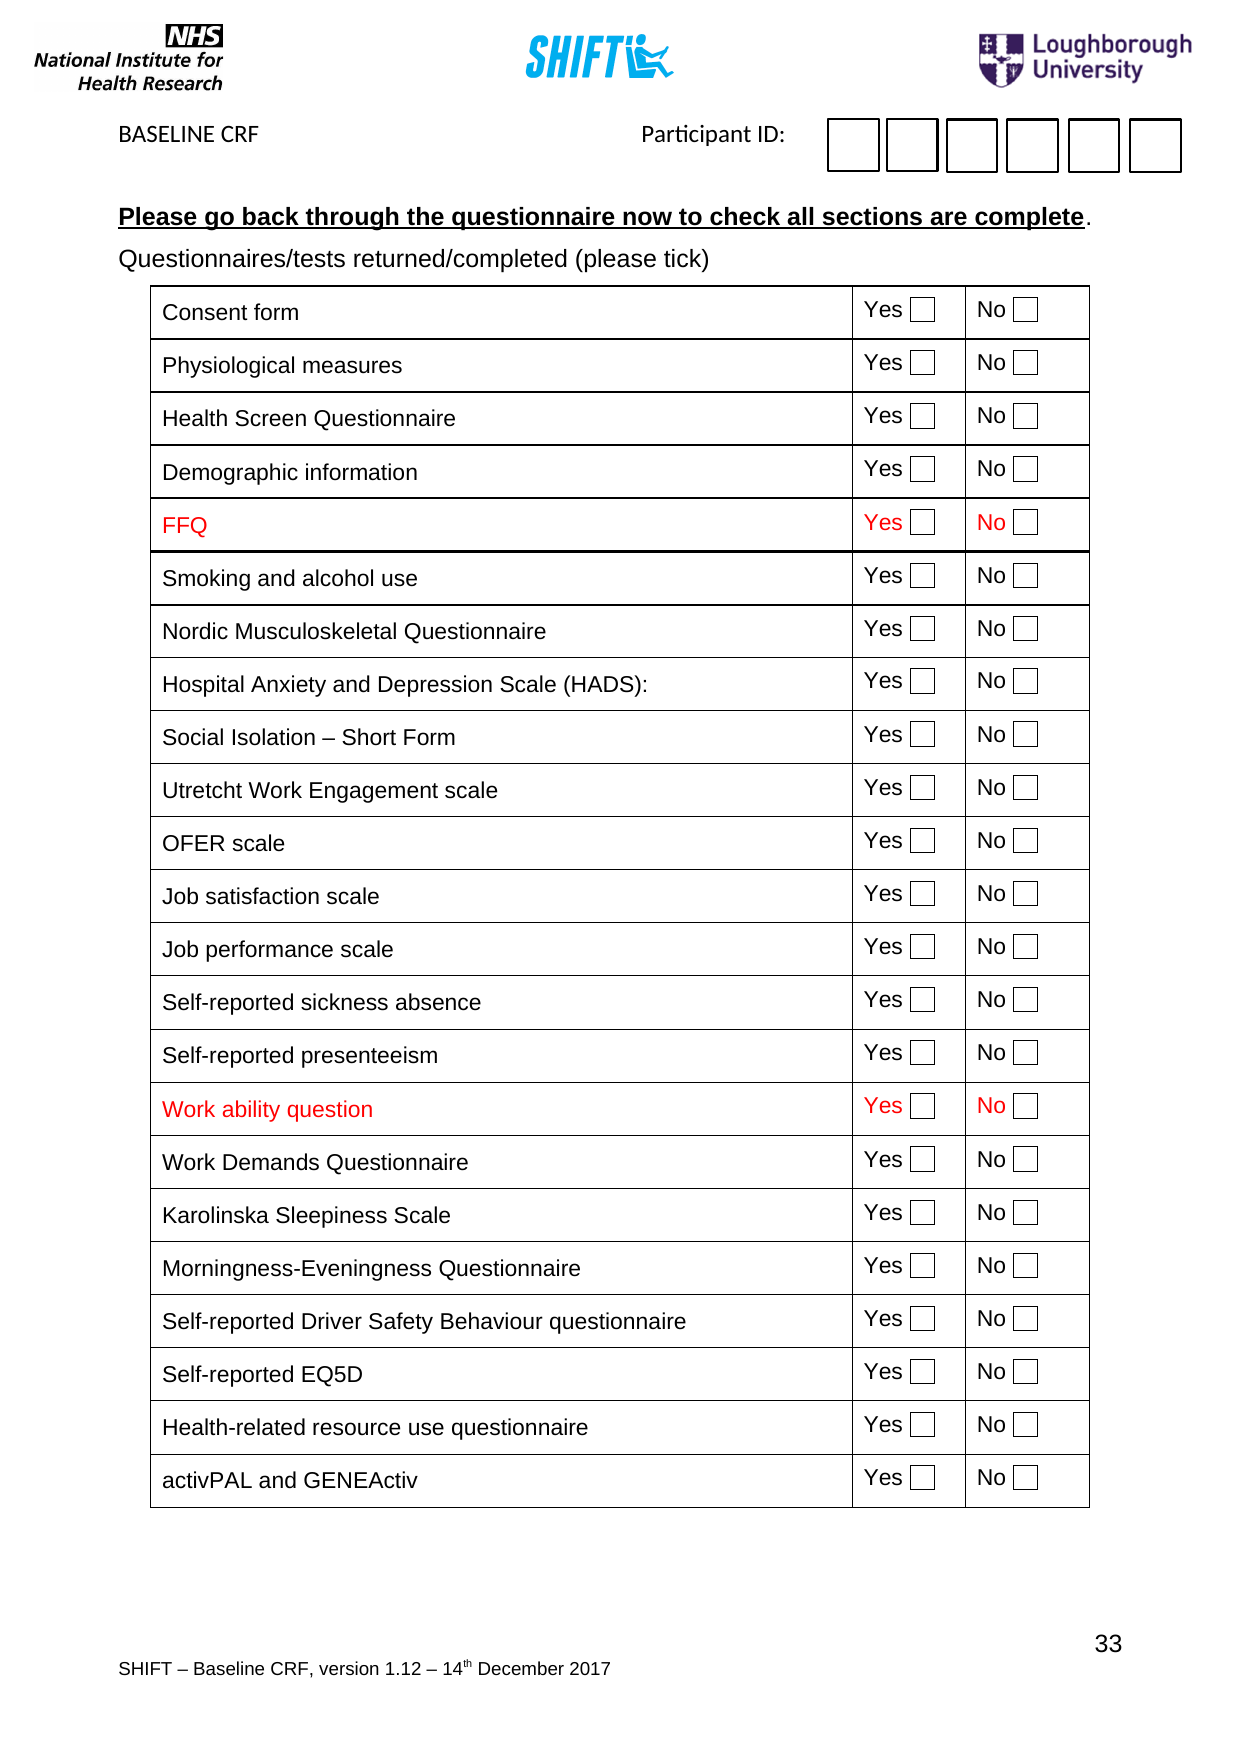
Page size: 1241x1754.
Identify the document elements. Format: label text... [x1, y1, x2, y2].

table_cell Self-reported presenteeism [151, 1030, 852, 1082]
table_cell No [966, 1295, 1089, 1347]
table_cell No [966, 711, 1089, 763]
table_cell No [966, 658, 1089, 710]
table_cell No [966, 764, 1089, 816]
table_cell Hospital Anxiety and Depression Scale (HADS): [151, 658, 852, 710]
table_cell Self-reported EQ5D [151, 1348, 852, 1400]
table_cell FFQ [151, 499, 852, 550]
table_cell No [966, 553, 1089, 603]
table_cell No [966, 606, 1089, 657]
table_cell Yes [853, 1030, 965, 1082]
table_cell Health Screen Questionnaire [151, 393, 852, 444]
table_cell Yes [853, 923, 965, 975]
table_cell Yes [853, 553, 965, 603]
table_cell Yes [853, 1295, 965, 1347]
table_cell No [966, 340, 1089, 391]
table_cell No [966, 817, 1089, 869]
table_cell Self-reported sickness absence [151, 976, 852, 1028]
text Questionnaires/tests returned/completed (please tick) [118, 243, 1122, 272]
table_cell No [966, 1348, 1089, 1400]
table_cell Demographic information [151, 446, 852, 497]
table_cell Work Demands Questionnaire [151, 1136, 852, 1188]
table_cell Yes [853, 1401, 965, 1453]
table_cell Physiological measures [151, 340, 852, 391]
table_cell Yes [853, 658, 965, 710]
table_cell Yes [853, 817, 965, 869]
table_cell Yes [853, 711, 965, 763]
table_cell Yes [853, 446, 965, 497]
table_cell No [966, 1189, 1089, 1241]
table_header Yes [853, 287, 965, 338]
table_cell Yes [853, 606, 965, 657]
table_cell No [966, 1455, 1089, 1507]
text Please go back through the questionnaire now to check all sections are complete. [118, 202, 1122, 231]
table_cell No [966, 393, 1089, 444]
table_cell Utretcht Work Engagement scale [151, 764, 852, 816]
table_cell No [966, 1242, 1089, 1294]
table_cell No [966, 1136, 1089, 1188]
table_cell Yes [853, 764, 965, 816]
table_cell Job satisfaction scale [151, 870, 852, 922]
table_cell Yes [853, 1189, 965, 1241]
table_cell No [966, 976, 1089, 1028]
table_cell No [966, 870, 1089, 922]
table_cell Yes [853, 870, 965, 922]
table_cell Yes [853, 1083, 965, 1135]
table_cell activPAL and GENEActiv [151, 1455, 852, 1507]
table_cell Yes [853, 1242, 965, 1294]
table_cell No [966, 1030, 1089, 1082]
table_cell Nordic Musculoskeletal Questionnaire [151, 606, 852, 657]
table_header Consent form [151, 287, 852, 338]
table_cell Job performance scale [151, 923, 852, 975]
table_cell Yes [853, 393, 965, 444]
table_cell Health-related resource use questionnaire [151, 1401, 852, 1453]
table_cell Self-reported Driver Safety Behaviour questionnaire [151, 1295, 852, 1347]
table_cell Smoking and alcohol use [151, 553, 852, 603]
table_cell No [966, 1083, 1089, 1135]
table_cell No [966, 446, 1089, 497]
table_cell Morningness-Eveningness Questionnaire [151, 1242, 852, 1294]
table_cell Work ability question [151, 1083, 852, 1135]
table_cell Karolinska Sleepiness Scale [151, 1189, 852, 1241]
table_cell OFER scale [151, 817, 852, 869]
table_cell No [966, 923, 1089, 975]
table_cell Social Isolation – Short Form [151, 711, 852, 763]
table_cell Yes [853, 976, 965, 1028]
table_cell Yes [853, 340, 965, 391]
picture [978, 22, 1207, 89]
table_cell Yes [853, 1136, 965, 1188]
table_cell Yes [853, 499, 965, 550]
table_header No [966, 287, 1089, 338]
table_cell Yes [853, 1348, 965, 1400]
table_cell No [966, 1401, 1089, 1453]
table_cell Yes [853, 1455, 965, 1507]
table_cell No [966, 499, 1089, 550]
